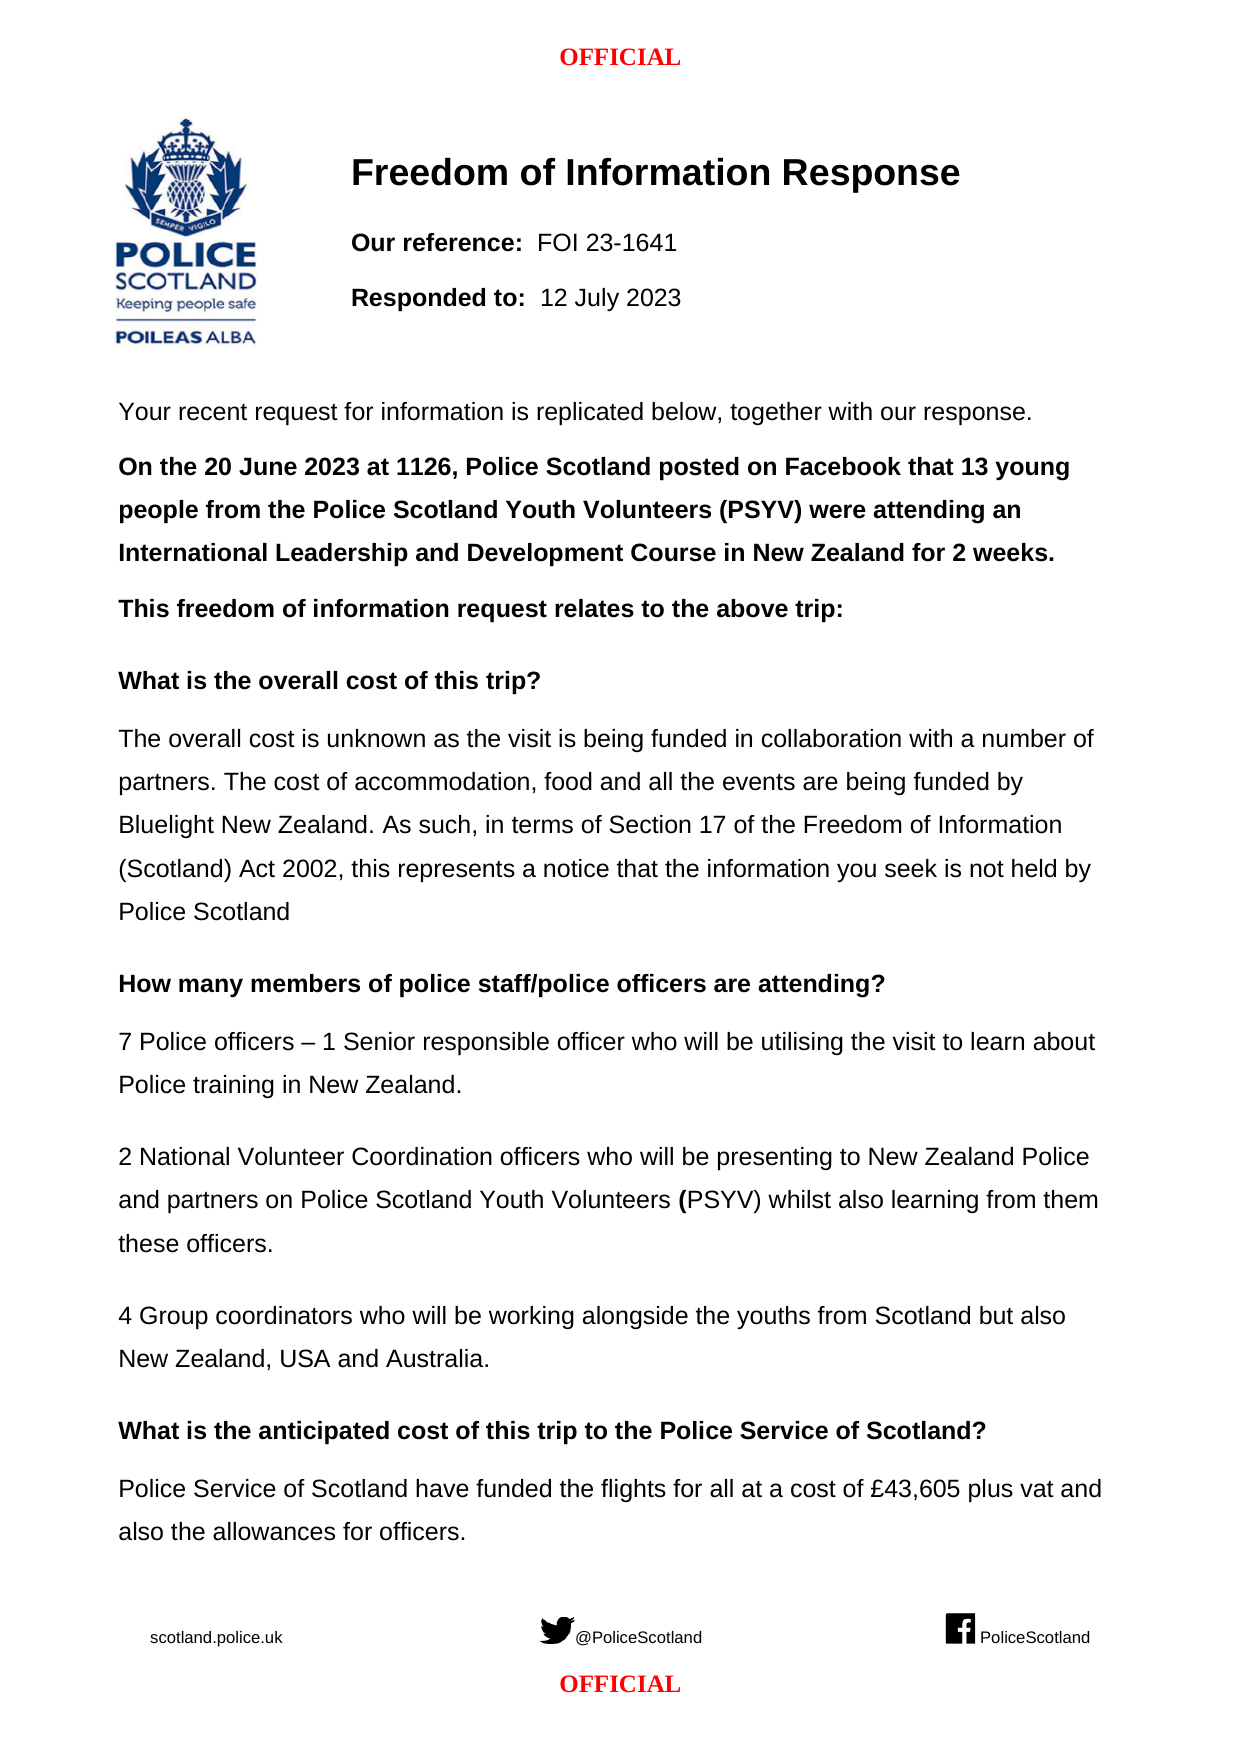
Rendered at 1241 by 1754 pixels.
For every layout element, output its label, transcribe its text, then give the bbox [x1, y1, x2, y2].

text What is the overall cost of this trip? [118, 666, 1122, 695]
text What is the anticipated cost of this trip to the Police Service of Scotland? [118, 1416, 1122, 1445]
text On the 20 June 2023 at 1126, Police Scotland posted on Facebook that 13 young people from the Police Scotland Youth Volunteers (PSYV) were attending an International Leadership and Development Course in New Zealand for 2 weeks. [118, 452, 1122, 567]
text The overall cost is unknown as the visit is being funded in collaboration with a number of partners. The cost of accommodation, food and all the events are being funded by Bluelight New Zealand. As such, in terms of Section 17 of the Freedom of Information (Scotland) Act 2002, this represents a notice that the information you seek is not held by Police Scotland [118, 724, 1122, 925]
picture [538, 1617, 575, 1644]
text 2 National Volunteer Coordination officers who will be presenting to New Zealand Police and partners on Police Scotland Youth Volunteers (PSYV) whilst also learning from them these officers. [118, 1142, 1122, 1257]
text This freedom of information request relates to the above trip: [118, 594, 1122, 623]
text How many members of police staff/police officers are attending? [118, 969, 1122, 998]
text Your recent request for information is replicated below, together with our response. [118, 396, 1122, 425]
table_header Freedom of Information Response Our reference: FOI 23-1641 Responded to: 12 July 2023 [340, 118, 1121, 384]
picture [114, 118, 257, 347]
picture [945, 1613, 976, 1644]
table_header [103, 118, 339, 384]
text 4 Group coordinators who will be working alongside the youths from Scotland but also New Zealand, USA and Australia. [118, 1301, 1122, 1373]
text 7 Police officers – 1 Senior responsible officer who will be utilising the visit to learn about Police training in New Zealand. [118, 1027, 1122, 1099]
text Police Service of Scotland have funded the flights for all at a cost of £43,605 plus vat and also the allowances for officers. [118, 1474, 1122, 1546]
